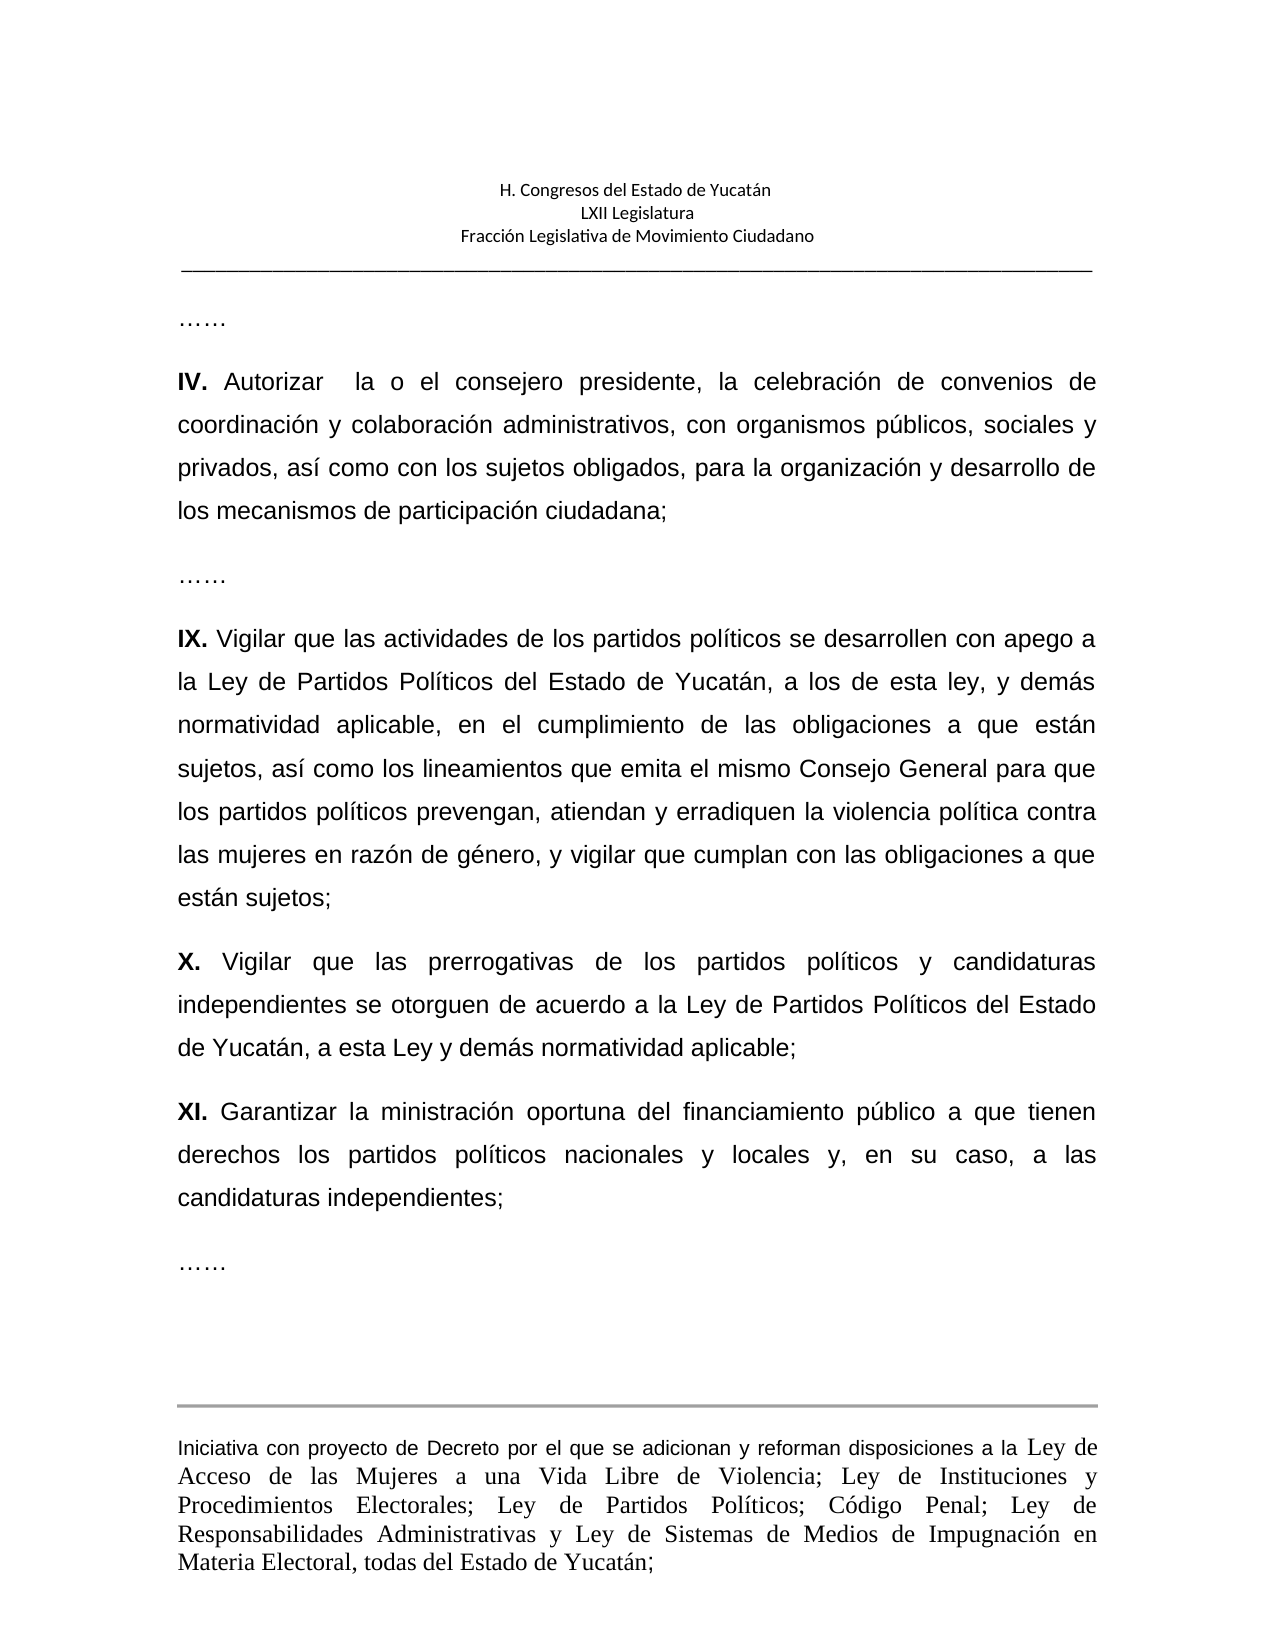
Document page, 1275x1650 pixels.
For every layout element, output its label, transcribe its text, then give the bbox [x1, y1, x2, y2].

text X. Vigilar que las prerrogativas de los partidos políticos y candidaturas independientes se otorguen de acuerdo a la Ley de Partidos Políticos del Estado de Yucatán, a esta Ley y demás normatividad aplicable; [177, 947, 1098, 1062]
text XI. Garantizar la ministración oportuna del financiamiento público a que tienen derechos los partidos políticos nacionales y locales y, en su caso, a las candidaturas independientes; [177, 1097, 1098, 1212]
text IV. Autorizar la o el consejero presidente, la celebración de convenios de coordinación y colaboración administrativos, con organismos públicos, sociales y privados, así como con los sujetos obligados, para la organización y desarrollo de los mecanismos de participación ciudadana; [177, 367, 1098, 525]
text …… [177, 1247, 1098, 1276]
text …… [177, 560, 1098, 589]
text IX. Vigilar que las actividades de los partidos políticos se desarrollen con apego a la Ley de Partidos Políticos del Estado de Yucatán, a los de esta ley, y demás normatividad aplicable, en el cumplimiento de las obligaciones a que están sujetos, así como los lineamientos que emita el mismo Consejo General para que los partidos políticos prevengan, atiendan y erradiquen la violencia política contra las mujeres en razón de género, y vigilar que cumplan con las obligaciones a que están sujetos; [177, 624, 1098, 912]
text …… [177, 303, 1098, 332]
